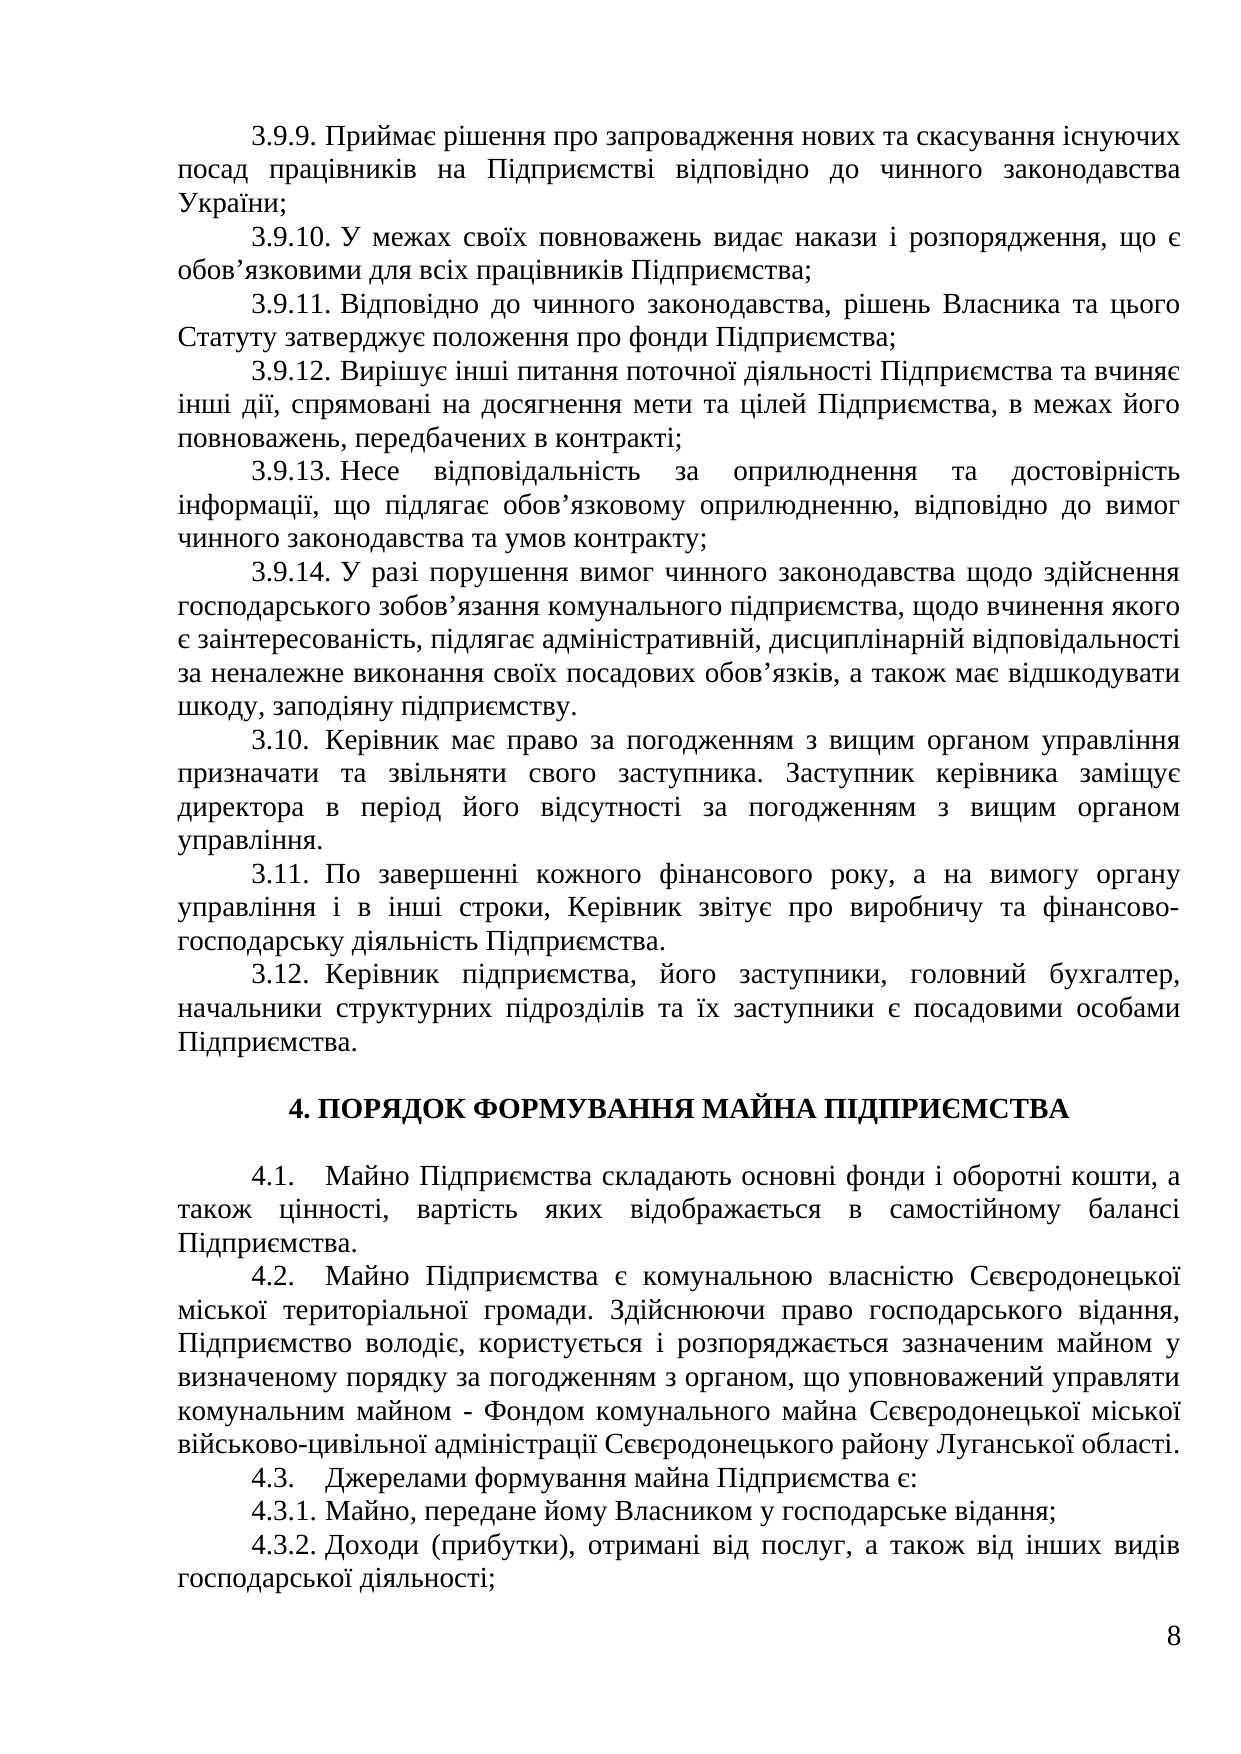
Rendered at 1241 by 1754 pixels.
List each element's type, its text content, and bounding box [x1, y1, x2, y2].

list Керівник підприємства, його заступники, головний бухгалтер, начальники структурних підрозділів та їх заступники є посадовими особами Підприємства. [177, 957, 1181, 1057]
text 4.3.1. Майно, передане йому Власником у господарське відання; [177, 1493, 1181, 1527]
list Керівник має право за погодженням з вищим органом управління призначати та звільняти свого заступника. Заступник керівника заміщує директора в період його відсутності за погодженням з вищим органом управління. [177, 722, 1181, 856]
text 4. ПОРЯДОК ФОРМУВАННЯ МАЙНА ПІДПРИЄМСТВА [177, 1091, 1181, 1124]
list У межах своїх повноважень видає накази і розпорядження, що є обов’язковими для всіх працівників Підприємства; [177, 219, 1181, 286]
list Несе відповідальність за оприлюднення та достовірність інформації, що підлягає обов’язковому оприлюдненню, відповідно до вимог чинного законодавства та умов контракту; [177, 453, 1181, 554]
list Приймає рішення про запровадження нових та скасування існуючих посад працівників на Підприємстві відповідно до чинного законодавства України; [177, 118, 1181, 219]
list Вирішує інші питання поточної діяльності Підприємства та вчиняє інші дії, спрямовані на досягнення мети та цілей Підприємства, в межах його повноважень, передбачених в контракті; [177, 353, 1181, 453]
text 4.2. Майно Підприємства є комунальною власністю Сєвєродонецької міської територіальної громади. Здійснюючи право господарського відання, Підприємство володіє, користується і розпоряджається зазначеним майном у визначеному порядку за погодженням з органом, що уповноважений управляти комунальним майном - Фондом комунального майна Сєвєродонецької міської військово-цивільної адміністрації Сєвєродонецького району Луганської області. [177, 1258, 1181, 1460]
text 4.1. Майно Підприємства складають основні фонди і оборотні кошти, а також цінності, вартість яких відображається в самостійному балансі Підприємства. [177, 1158, 1181, 1258]
text 4.3. Джерелами формування майна Підприємства є: [177, 1460, 1181, 1493]
list У разі порушення вимог чинного законодавства щодо здійснення господарського зобов’язання комунального підприємства, щодо вчинення якого є заінтересованість, підлягає адміністративній, дисциплінарній відповідальності за неналежне виконання своїх посадових обов’язків, а також має відшкодувати шкоду, заподіяну підприємству. [177, 554, 1181, 722]
list По завершенні кожного фінансового року, а на вимогу органу управління і в інші строки, Керівник звітує про виробничу та фінансово-господарську діяльність Підприємства. [177, 856, 1181, 957]
list Відповідно до чинного законодавства, рішень Власника та цього Статуту затверджує положення про фонди Підприємства; [177, 286, 1181, 353]
text 4.3.2. Доходи (прибутки), отримані від послуг, а також від інших видів господарської діяльності; [177, 1527, 1181, 1594]
